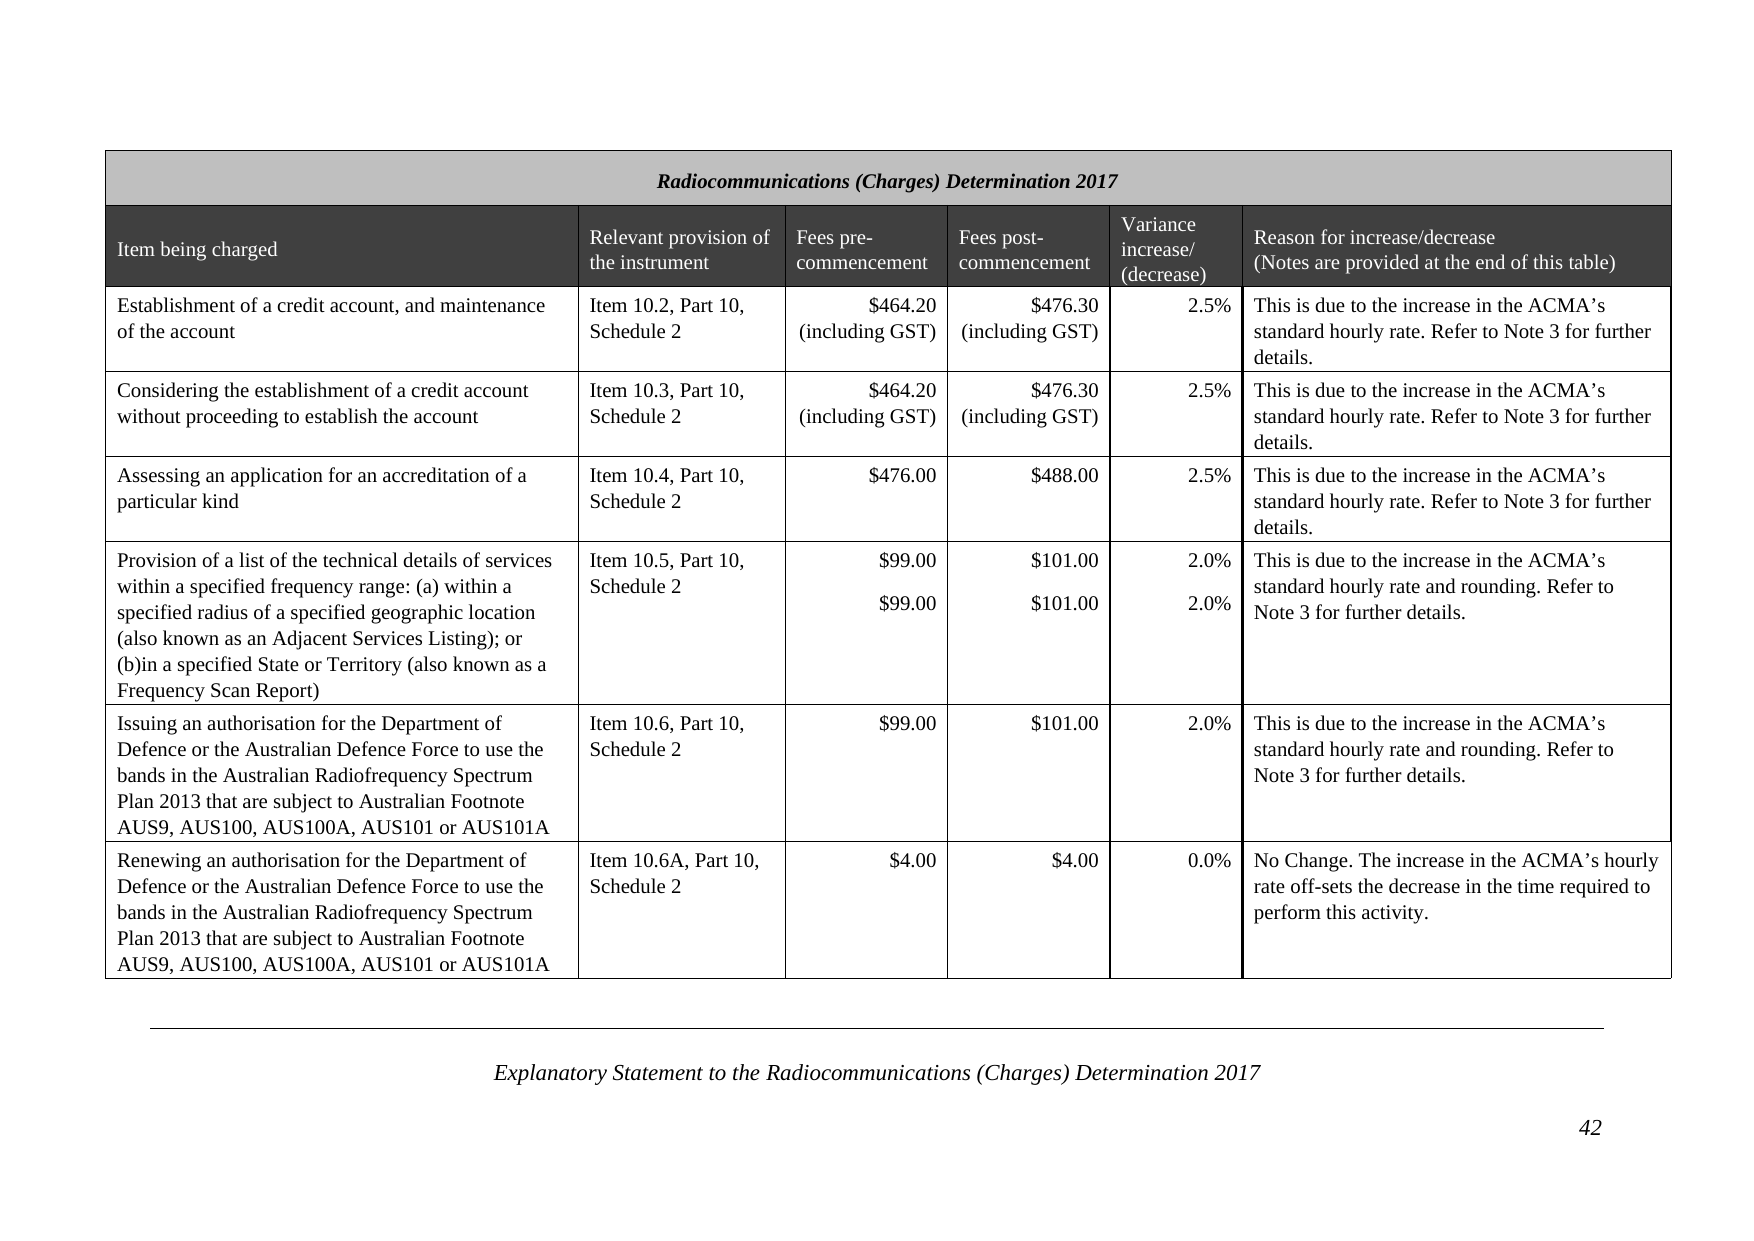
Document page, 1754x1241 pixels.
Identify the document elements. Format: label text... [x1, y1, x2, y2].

table_cell Item 10.6A, Part 10, Schedule 2 [579, 842, 785, 978]
table_cell Item 10.5, Part 10, Schedule 2 [579, 542, 785, 704]
table_cell $476.00 [786, 457, 947, 541]
table_cell $4.00 [786, 842, 947, 978]
table_cell Item 10.2, Part 10, Schedule 2 [579, 287, 785, 371]
table_cell $101.00 $101.00 [948, 542, 1109, 704]
table_cell $99.00 $99.00 [786, 542, 947, 704]
table_cell $488.00 [948, 457, 1109, 541]
table_cell $476.30 (including GST) [948, 287, 1109, 371]
table_cell Fees post-commencement [948, 206, 1109, 286]
table_cell Assessing an application for an accreditation of a particular kind [106, 457, 578, 541]
table_cell $464.20 (including GST) [786, 287, 947, 371]
table_cell $99.00 [786, 705, 947, 841]
table_cell Issuing an authorisation for the Department of Defence or the Australian Defence Force to use the bands in the Australian Radiofrequency Spectrum Plan 2013 that are subject to Australian Footnote AUS9, AUS100, AUS100A, AUS101 or AUS101A [106, 705, 578, 841]
table_cell Variance increase/ (decrease) [1110, 206, 1242, 286]
table_cell Establishment of a credit account, and maintenance of the account [106, 287, 578, 371]
table_cell $101.00 [948, 705, 1109, 841]
table_cell Fees pre-commencement [786, 206, 947, 286]
table_cell This is due to the increase in the ACMA’s standard hourly rate. Refer to Note 3 for further details. [1244, 372, 1670, 456]
table_header Radiocommunications (Charges) Determination 2017 [106, 151, 1671, 205]
table_cell Provision of a list of the technical details of services within a specified frequency range: (a) within a specified radius of a specified geographic location (also known as an Adjacent Services Listing); or (b)in a specified State or Territory (also known as a Frequency Scan Report) [106, 542, 578, 704]
table_cell $4.00 [948, 842, 1109, 978]
table_cell Considering the establishment of a credit account without proceeding to establish the account [106, 372, 578, 456]
table_cell Item 10.3, Part 10, Schedule 2 [579, 372, 785, 456]
table_cell This is due to the increase in the ACMA’s standard hourly rate. Refer to Note 3 for further details. [1244, 287, 1670, 371]
table_cell This is due to the increase in the ACMA’s standard hourly rate. Refer to Note 3 for further details. [1244, 457, 1670, 541]
table_cell Item 10.6, Part 10, Schedule 2 [579, 705, 785, 841]
table_cell Item 10.4, Part 10, Schedule 2 [579, 457, 785, 541]
table_cell Reason for increase/decrease (Notes are provided at the end of this table) [1243, 206, 1671, 286]
table_cell 2.5% [1111, 457, 1241, 541]
table_cell 2.5% [1111, 372, 1241, 456]
table_cell Item being charged [106, 206, 578, 286]
table_cell 2.0% [1111, 705, 1241, 841]
table_cell $464.20 (including GST) [786, 372, 947, 456]
table_cell This is due to the increase in the ACMA’s standard hourly rate and rounding. Refer to Note 3 for further details. [1244, 542, 1670, 704]
table_cell This is due to the increase in the ACMA’s standard hourly rate and rounding. Refer to Note 3 for further details. [1244, 705, 1670, 841]
table_cell $476.30 (including GST) [948, 372, 1109, 456]
table_cell 2.5% [1111, 287, 1241, 371]
table_cell No Change. The increase in the ACMA’s hourly rate off-sets the decrease in the time required to perform this activity. [1244, 842, 1671, 978]
table_cell Renewing an authorisation for the Department of Defence or the Australian Defence Force to use the bands in the Australian Radiofrequency Spectrum Plan 2013 that are subject to Australian Footnote AUS9, AUS100, AUS100A, AUS101 or AUS101A [106, 842, 578, 978]
table_cell 2.0% 2.0% [1111, 542, 1241, 704]
table_cell Relevant provision of the instrument [579, 206, 785, 286]
table_cell 0.0% [1111, 842, 1241, 978]
